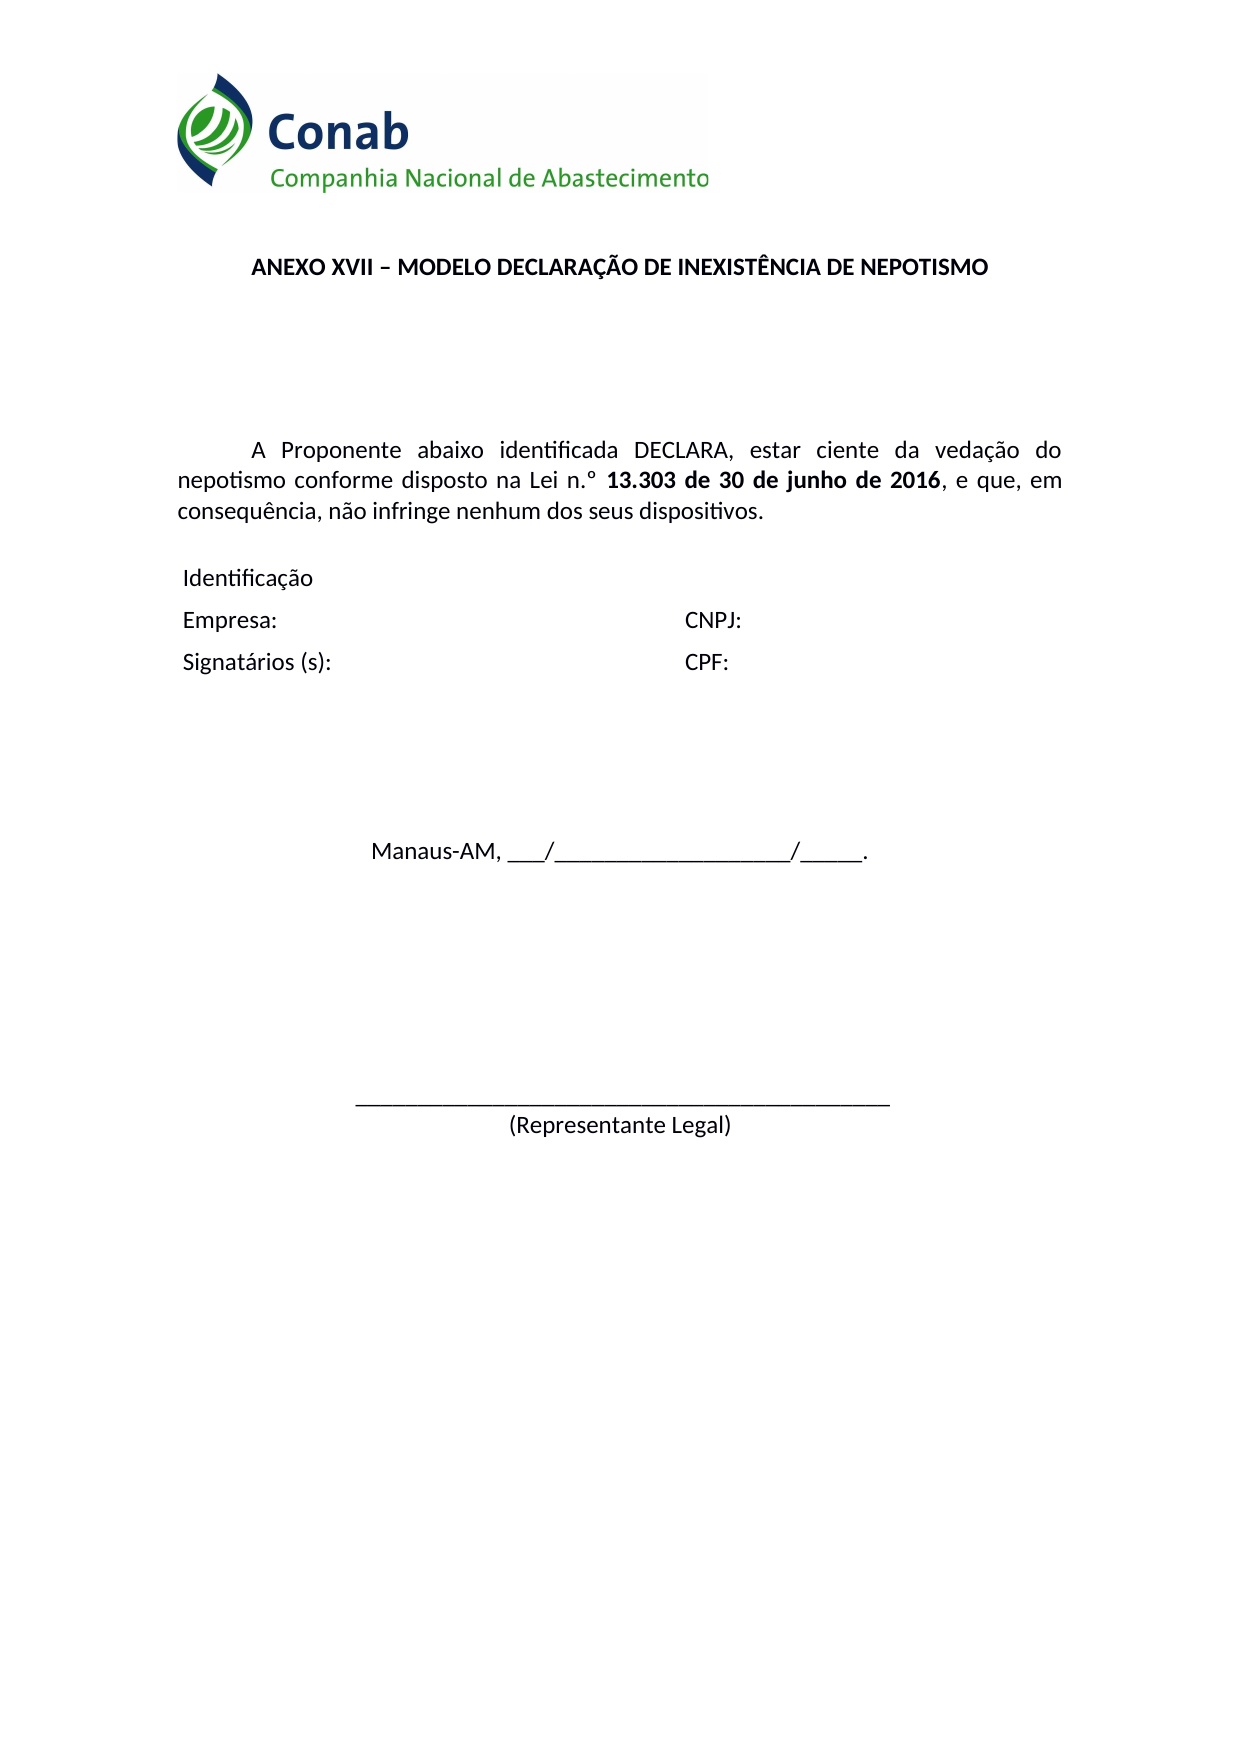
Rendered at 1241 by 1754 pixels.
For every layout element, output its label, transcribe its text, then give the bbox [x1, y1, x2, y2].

table_header Identificação [178, 556, 1057, 598]
text (Representante Legal) [177, 1109, 1063, 1140]
text ANEXO XVII – MODELO DECLARAÇÃO DE INEXISTÊNCIA DE NEPOTISMO [177, 251, 1063, 282]
table_cell Signatários (s): [178, 640, 679, 682]
table_cell Empresa: [178, 598, 679, 640]
picture [177, 73, 709, 193]
text A Proponente abaixo identificada DECLARA, estar ciente da vedação do nepotismo conforme disposto na Lei n.º 13.303 de 30 de junho de 2016, e que, em consequência, não infringe nenhum dos seus dispositivos. [177, 434, 1063, 526]
text Manaus-AM, ___/___________________/_____. [177, 835, 1063, 865]
table_cell CPF: [680, 640, 1057, 682]
text ___________________________________________ [177, 1079, 1063, 1109]
table_cell CNPJ: [680, 598, 1057, 640]
